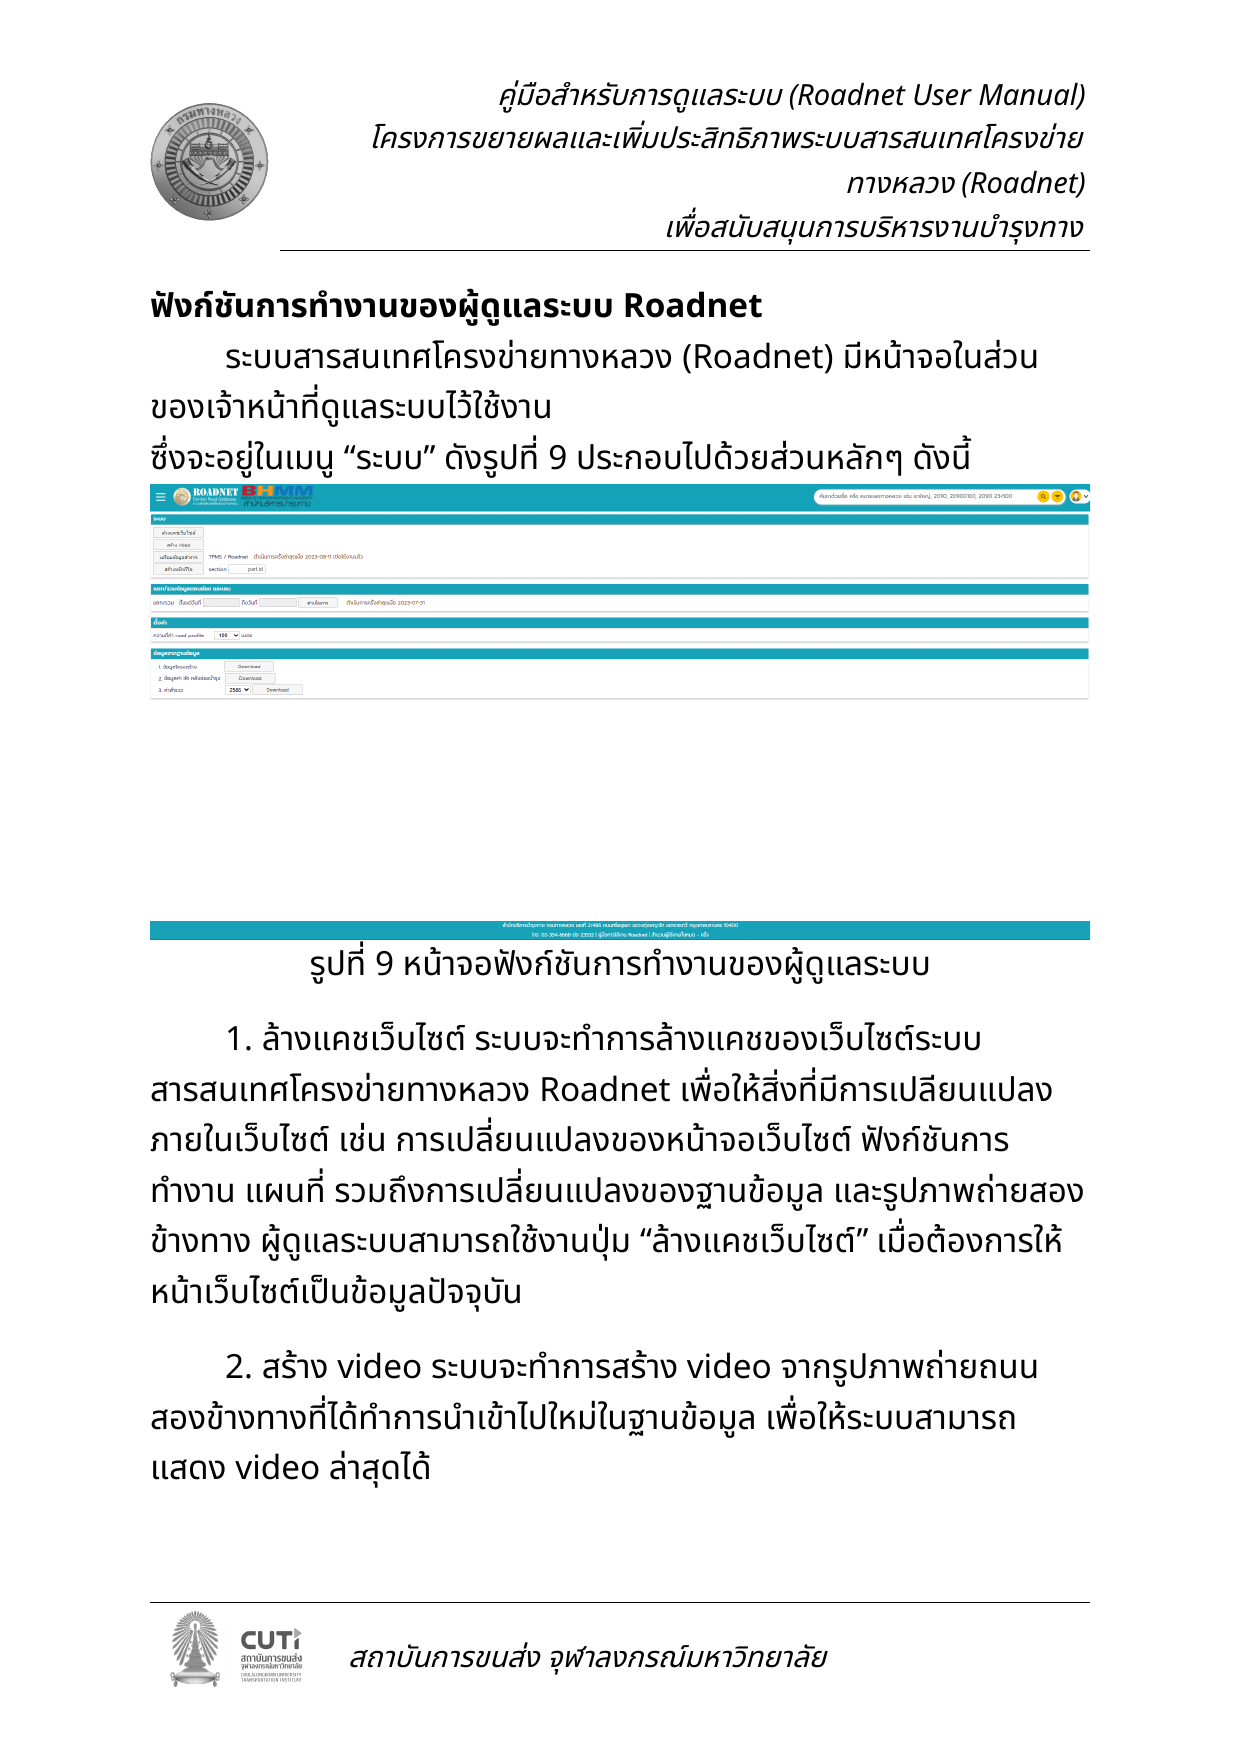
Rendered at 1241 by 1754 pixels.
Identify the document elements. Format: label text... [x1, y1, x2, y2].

text 1. ล้างแคชเว็บไซต์ ระบบจะทำการล้างแคชของเว็บไซต์ระบบสารสนเทศโครงข่ายทางหลวง Roadnet เพื่อให้สิ่งที่มีการเปลียนแปลงภายในเว็บไซต์ เช่น การเปลี่ยนแปลงของหน้าจอเว็บไซต์ ฟังก์ชันการทำงาน แผนที่ รวมถึงการเปลี่ยนแปลงของฐานข้อมูล และรูปภาพถ่ายสองข้างทาง ผู้ดูแลระบบสามารถใช้งานปุ่ม “ล้างแคชเว็บไซต์” เมื่อต้องการให้หน้าเว็บไซต์เป็นข้อมูลปัจจุบัน [150, 1015, 1090, 1318]
text ฟังก์ชันการทำงานของผู้ดูแลระบบ Roadnet [150, 282, 1090, 333]
picture [150, 1603, 320, 1694]
text รูปที่ 9 หน้าจอฟังก์ชันการทำงานของผู้ดูแลระบบ [150, 940, 1090, 990]
text 2. สร้าง video ระบบจะทำการสร้าง video จากรูปภาพถ่ายถนนสองข้างทางที่ได้ทำการนำเข้าไปใหม่ในฐานข้อมูล เพื่อให้ระบบสามารถแสดง video ล่าสุดได้ [150, 1343, 1090, 1495]
picture [150, 484, 1091, 940]
picture [150, 102, 269, 221]
text ระบบสารสนเทศโครงข่ายทางหลวง (Roadnet) มีหน้าจอในส่วนของเจ้าหน้าที่ดูแลระบบไว้ใช้งาน ซึ่งจะอยู่ในเมนู “ระบบ” ดังรูปที่ 9 ประกอบไปด้วยส่วนหลักๆ ดังนี้ [150, 333, 1090, 484]
